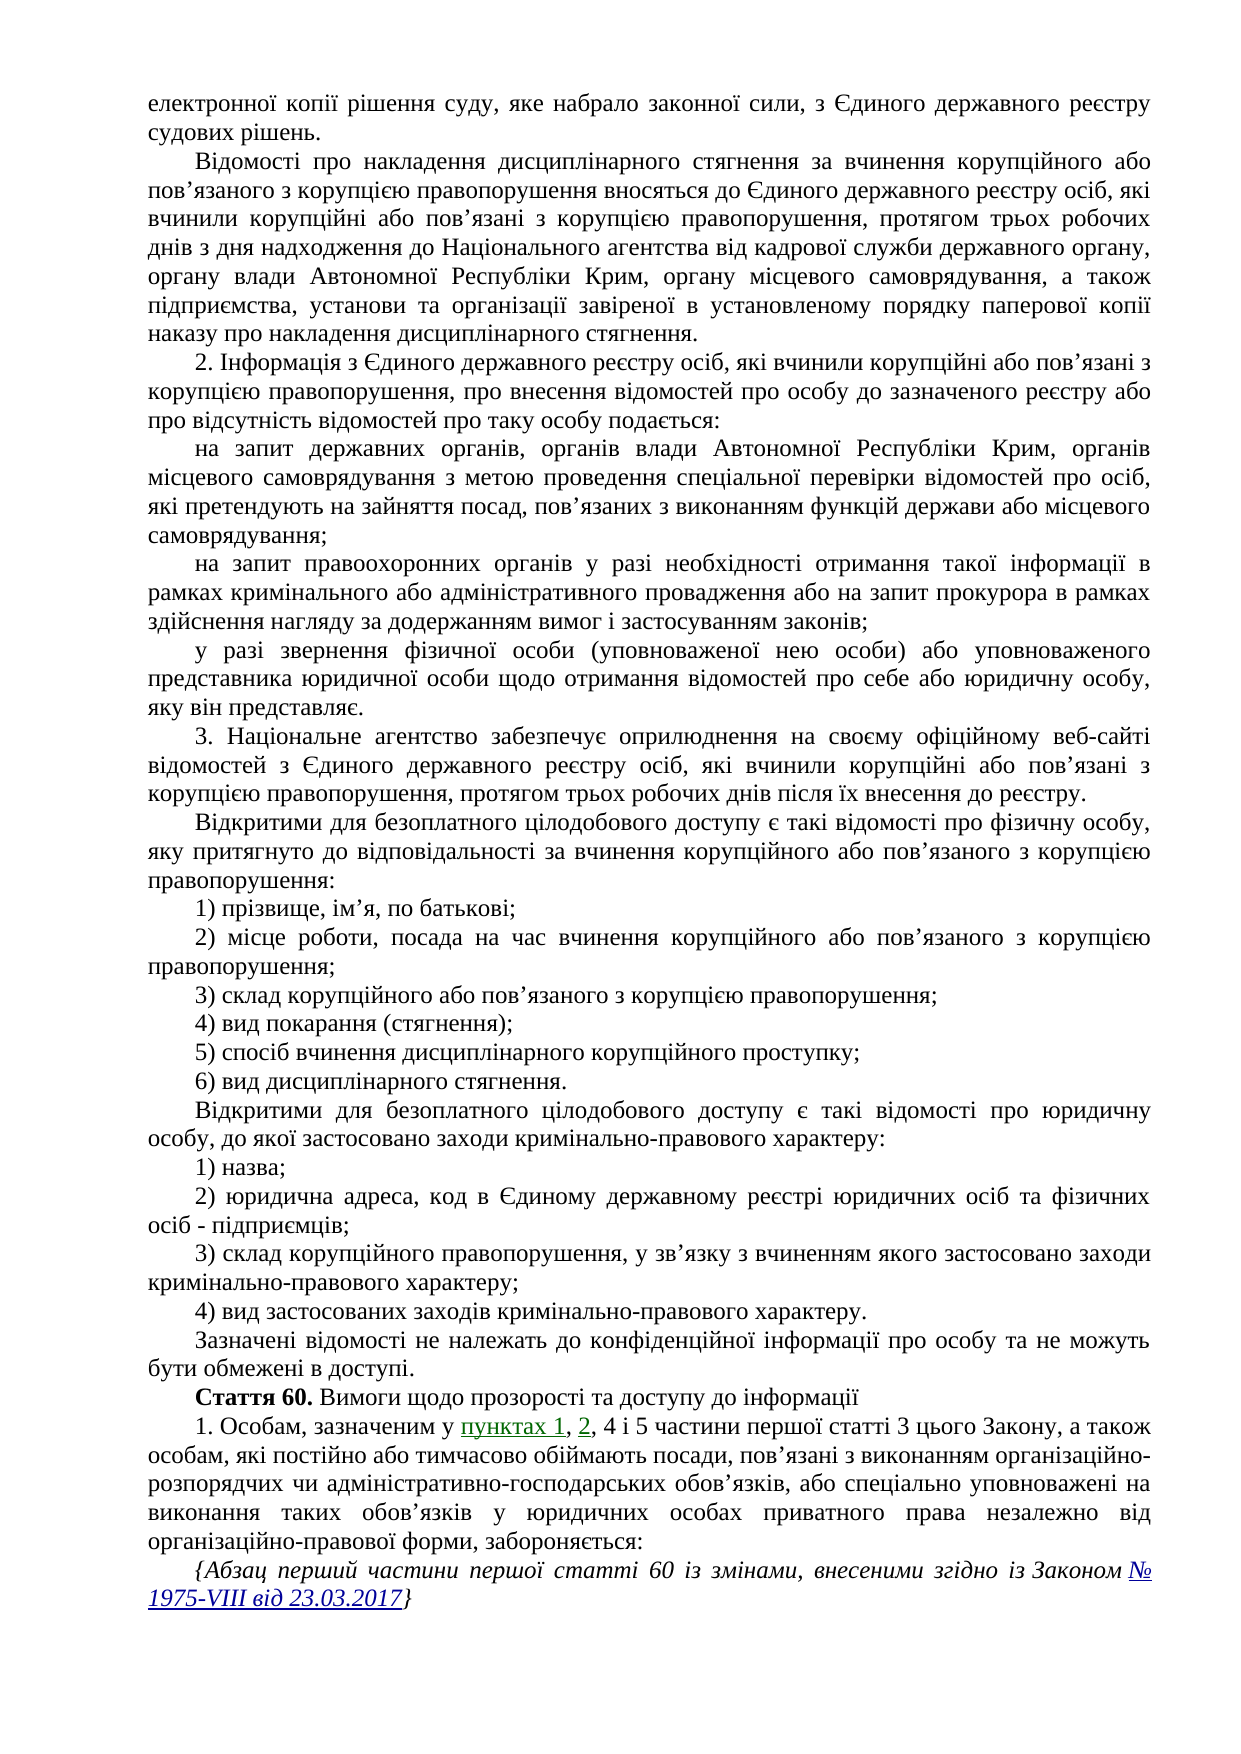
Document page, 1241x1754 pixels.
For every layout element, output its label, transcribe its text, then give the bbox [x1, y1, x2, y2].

text Відкритими для безоплатного цілодобового доступу є такі відомості про фізичну особу, яку притягнуто до відповідальності за вчинення корупційного або пов’язаного з корупцією правопорушення: [148, 807, 1152, 893]
text 2. Інформація з Єдиного державного реєстру осіб, які вчинили корупційні або пов’язані з корупцією правопорушення, про внесення відомостей про особу до зазначеного реєстру або про відсутність відомостей про таку особу подається: [148, 347, 1152, 433]
text 4) вид застосованих заходів кримінально-правового характеру. [148, 1296, 1152, 1325]
text 6) вид дисциплінарного стягнення. [148, 1066, 1152, 1095]
text 4) вид покарання (стягнення); [148, 1008, 1152, 1037]
text на запит правоохоронних органів у разі необхідності отримання такої інформації в рамках кримінального або адміністративного провадження або на запит прокурора в рамках здійснення нагляду за додержанням вимог і застосуванням законів; [148, 548, 1152, 635]
text 1) прізвище, ім’я, по батькові; [148, 893, 1152, 922]
text на запит державних органів, органів влади Автономної Республіки Крим, органів місцевого самоврядування з метою проведення спеціальної перевірки відомостей про осіб, які претендують на зайняття посад, пов’язаних з виконанням функцій держави або місцевого самоврядування; [148, 433, 1152, 548]
text Відомості про накладення дисциплінарного стягнення за вчинення корупційного або пов’язаного з корупцією правопорушення вносяться до Єдиного державного реєстру осіб, які вчинили корупційні або пов’язані з корупцією правопорушення, протягом трьох робочих днів з дня надходження до Національного агентства від кадрової служби державного органу, органу влади Автономної Республіки Крим, органу місцевого самоврядування, а також підприємства, установи та організації завіреної в установленому порядку паперової копії наказу про накладення дисциплінарного стягнення. [148, 146, 1152, 347]
text 2) місце роботи, посада на час вчинення корупційного або пов’язаного з корупцією правопорушення; [148, 922, 1152, 980]
text 3. Національне агентство забезпечує оприлюднення на своєму офіційному веб-сайті відомостей з Єдиного державного реєстру осіб, які вчинили корупційні або пов’язані з корупцією правопорушення, протягом трьох робочих днів після їх внесення до реєстру. [148, 721, 1152, 807]
text Відкритими для безоплатного цілодобового доступу є такі відомості про юридичну особу, до якої застосовано заходи кримінально-правового характеру: [148, 1095, 1152, 1152]
text 3) склад корупційного або пов’язаного з корупцією правопорушення; [148, 980, 1152, 1008]
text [148, 88, 1152, 146]
text 1. Особам, зазначеним у пунктах 1, 2, 4 і 5 частини першої статті 3 цього Закону, а також особам, які постійно або тимчасово обіймають посади, пов’язані з виконанням організаційно-розпорядчих чи адміністративно-господарських обов’язків, або спеціально уповноважені на виконання таких обов’язків у юридичних особах приватного права незалежно від організаційно-правової форми, забороняється: [148, 1411, 1152, 1555]
text 5) спосіб вчинення дисциплінарного корупційного проступку; [148, 1037, 1152, 1066]
text у разі звернення фізичної особи (уповноваженої нею особи) або уповноваженого представника юридичної особи щодо отримання відомостей про себе або юридичну особу, яку він представляє. [148, 635, 1152, 721]
text Стаття 60. Вимоги щодо прозорості та доступу до інформації [148, 1382, 1152, 1411]
text Зазначені відомості не належать до конфіденційної інформації про особу та не можуть бути обмежені в доступі. [148, 1325, 1152, 1382]
text 2) юридична адреса, код в Єдиному державному реєстрі юридичних осіб та фізичних осіб - підприємців; [148, 1181, 1152, 1238]
text 3) склад корупційного правопорушення, у зв’язку з вчиненням якого застосовано заходи кримінально-правового характеру; [148, 1238, 1152, 1296]
text {Абзац перший частини першої статті 60 із змінами, внесеними згідно із Законом № 1975-VIII від 23.03.2017} [148, 1555, 1152, 1612]
text 1) назва; [148, 1152, 1152, 1181]
